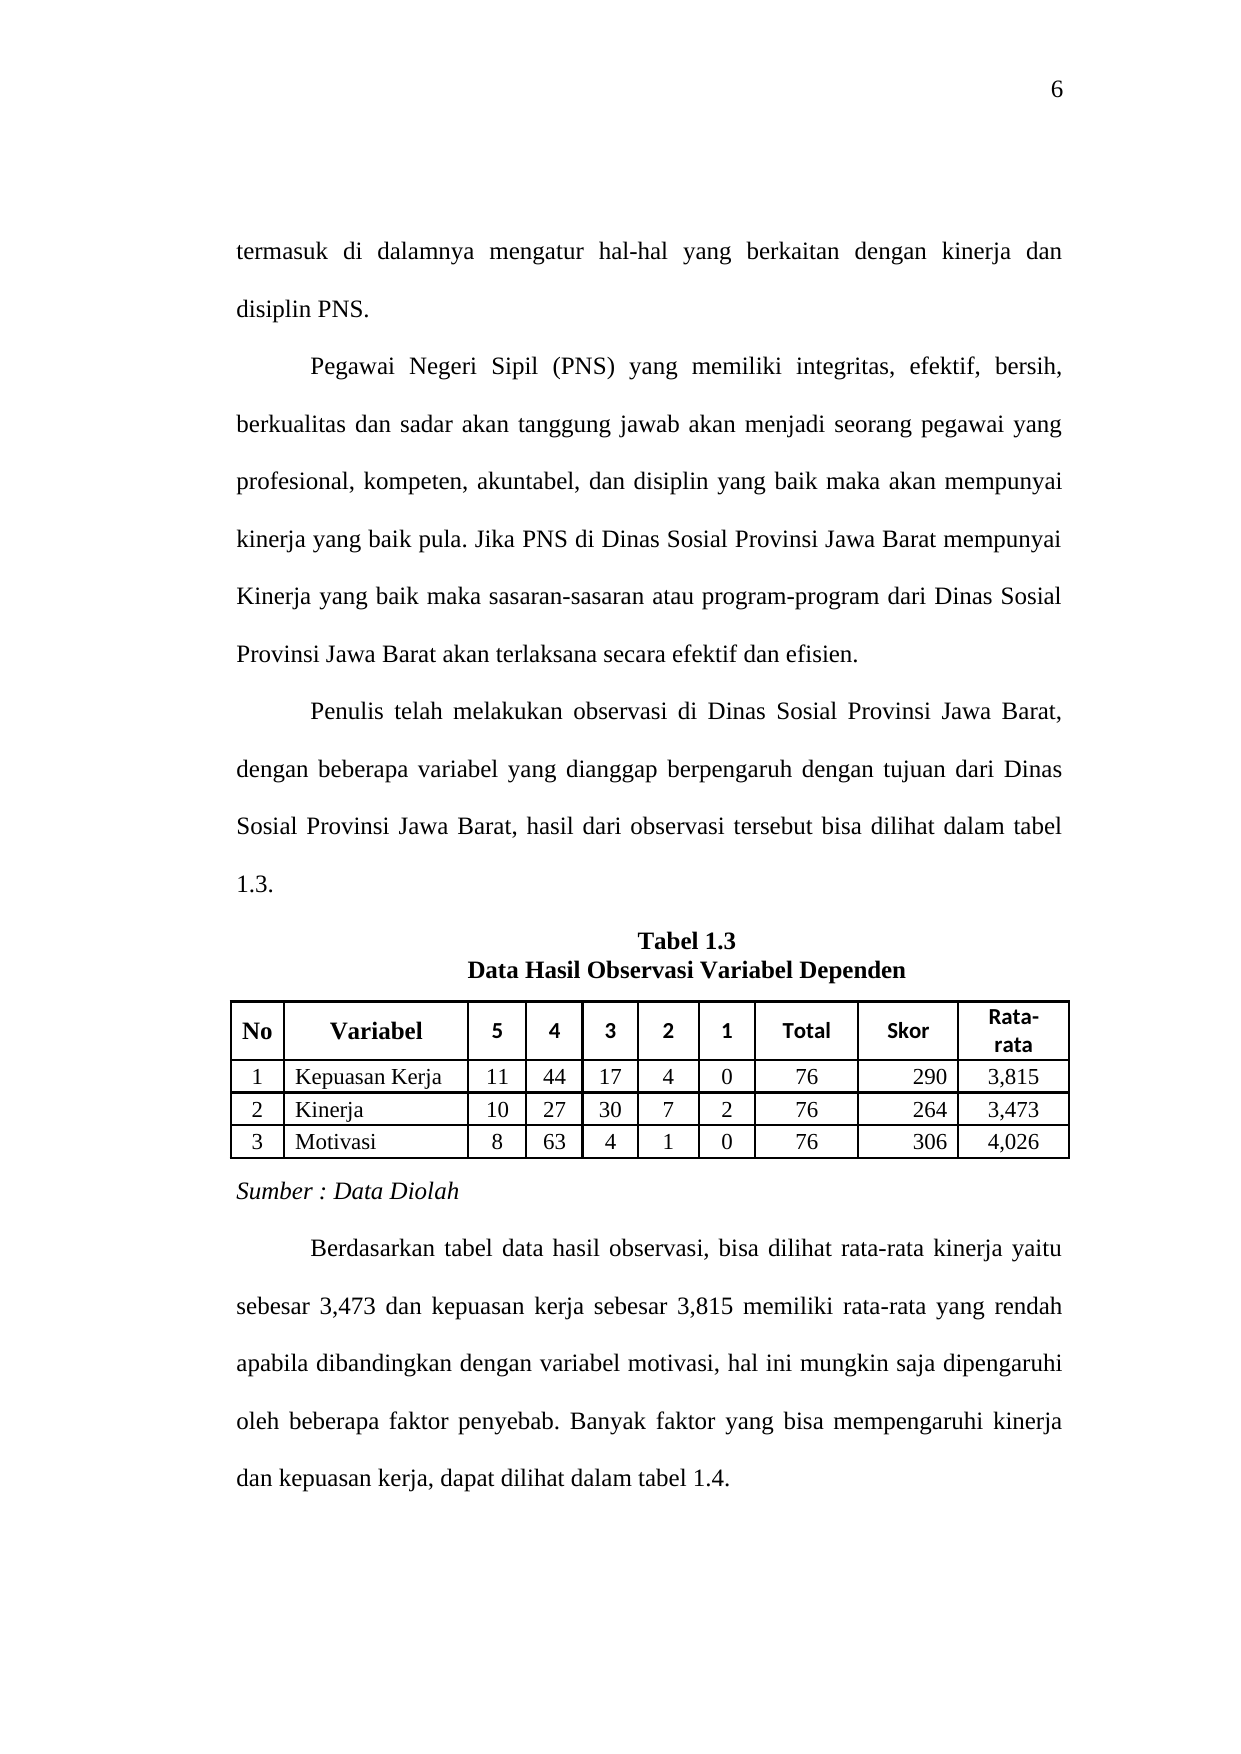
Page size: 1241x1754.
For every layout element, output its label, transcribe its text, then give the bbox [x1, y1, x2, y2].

table_cell 306 [859, 1126, 957, 1157]
table_cell 27 [527, 1094, 581, 1124]
table_header Variabel [285, 1003, 467, 1058]
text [236, 236, 1063, 322]
table_header Total [756, 1003, 857, 1058]
table_header 5 [469, 1003, 525, 1058]
table_header 4 [527, 1003, 581, 1058]
table_cell 4 [584, 1126, 637, 1157]
table_cell 63 [527, 1126, 581, 1157]
table_cell 264 [859, 1094, 957, 1124]
table_cell 44 [527, 1061, 581, 1091]
table_cell 17 [584, 1061, 637, 1091]
table_cell Kepuasan Kerja [285, 1061, 467, 1091]
table_cell 10 [469, 1094, 525, 1124]
table_header Skor [859, 1003, 957, 1058]
text Berdasarkan tabel data hasil observasi, bisa dilihat rata-rata kinerja yaitu sebesar 3,473 dan kepuasan kerja sebesar 3,815 memiliki rata-rata yang rendah apabila dibandingkan dengan variabel motivasi, hal ini mungkin saja dipengaruhi oleh beberapa faktor penyebab. Banyak faktor yang bisa mempengaruhi kinerja dan kepuasan kerja, dapat dilihat dalam tabel 1.4. [236, 1233, 1063, 1492]
text Data Hasil Observasi Variabel Dependen [236, 955, 1063, 984]
table_cell 0 [700, 1126, 754, 1157]
table_cell 1 [232, 1061, 283, 1091]
table_cell 4,026 [959, 1126, 1068, 1157]
table_cell 76 [756, 1094, 857, 1124]
table_cell 3,815 [959, 1061, 1068, 1091]
table_cell 8 [469, 1126, 525, 1157]
table_cell 0 [700, 1061, 754, 1091]
table_cell 7 [639, 1094, 698, 1124]
table_cell 2 [232, 1094, 283, 1124]
table_cell 2 [700, 1094, 754, 1124]
table_header 1 [700, 1003, 754, 1058]
table_cell 290 [859, 1061, 957, 1091]
table_cell 1 [639, 1126, 698, 1157]
table_cell 3 [232, 1126, 283, 1157]
table_cell 4 [639, 1061, 698, 1091]
text Sumber : Data Diolah [236, 1176, 1063, 1204]
table_header Rata-rata [959, 1003, 1068, 1058]
table_cell Kinerja [285, 1094, 467, 1124]
text Tabel 1.3 [236, 926, 1063, 955]
text Pegawai Negeri Sipil (PNS) yang memiliki integritas, efektif, bersih, berkualitas dan sadar akan tanggung jawab akan menjadi seorang pegawai yang profesional, kompeten, akuntabel, dan disiplin yang baik maka akan mempunyai kinerja yang baik pula. Jika PNS di Dinas Sosial Provinsi Jawa Barat mempunyai Kinerja yang baik maka sasaran-sasaran atau program-program dari Dinas Sosial Provinsi Jawa Barat akan terlaksana secara efektif dan efisien. [236, 351, 1063, 667]
table_header 3 [584, 1003, 637, 1058]
table_cell 76 [756, 1061, 857, 1091]
table_cell 30 [584, 1094, 637, 1124]
table_cell 76 [756, 1126, 857, 1157]
table_header 2 [639, 1003, 698, 1058]
text Penulis telah melakukan observasi di Dinas Sosial Provinsi Jawa Barat, dengan beberapa variabel yang dianggap berpengaruh dengan tujuan dari Dinas Sosial Provinsi Jawa Barat, hasil dari observasi tersebut bisa dilihat dalam tabel 1.3. [236, 696, 1063, 897]
table_cell 11 [469, 1061, 525, 1091]
table_header No [232, 1003, 283, 1058]
table_cell 3,473 [959, 1094, 1068, 1124]
table_cell Motivasi [285, 1126, 467, 1157]
